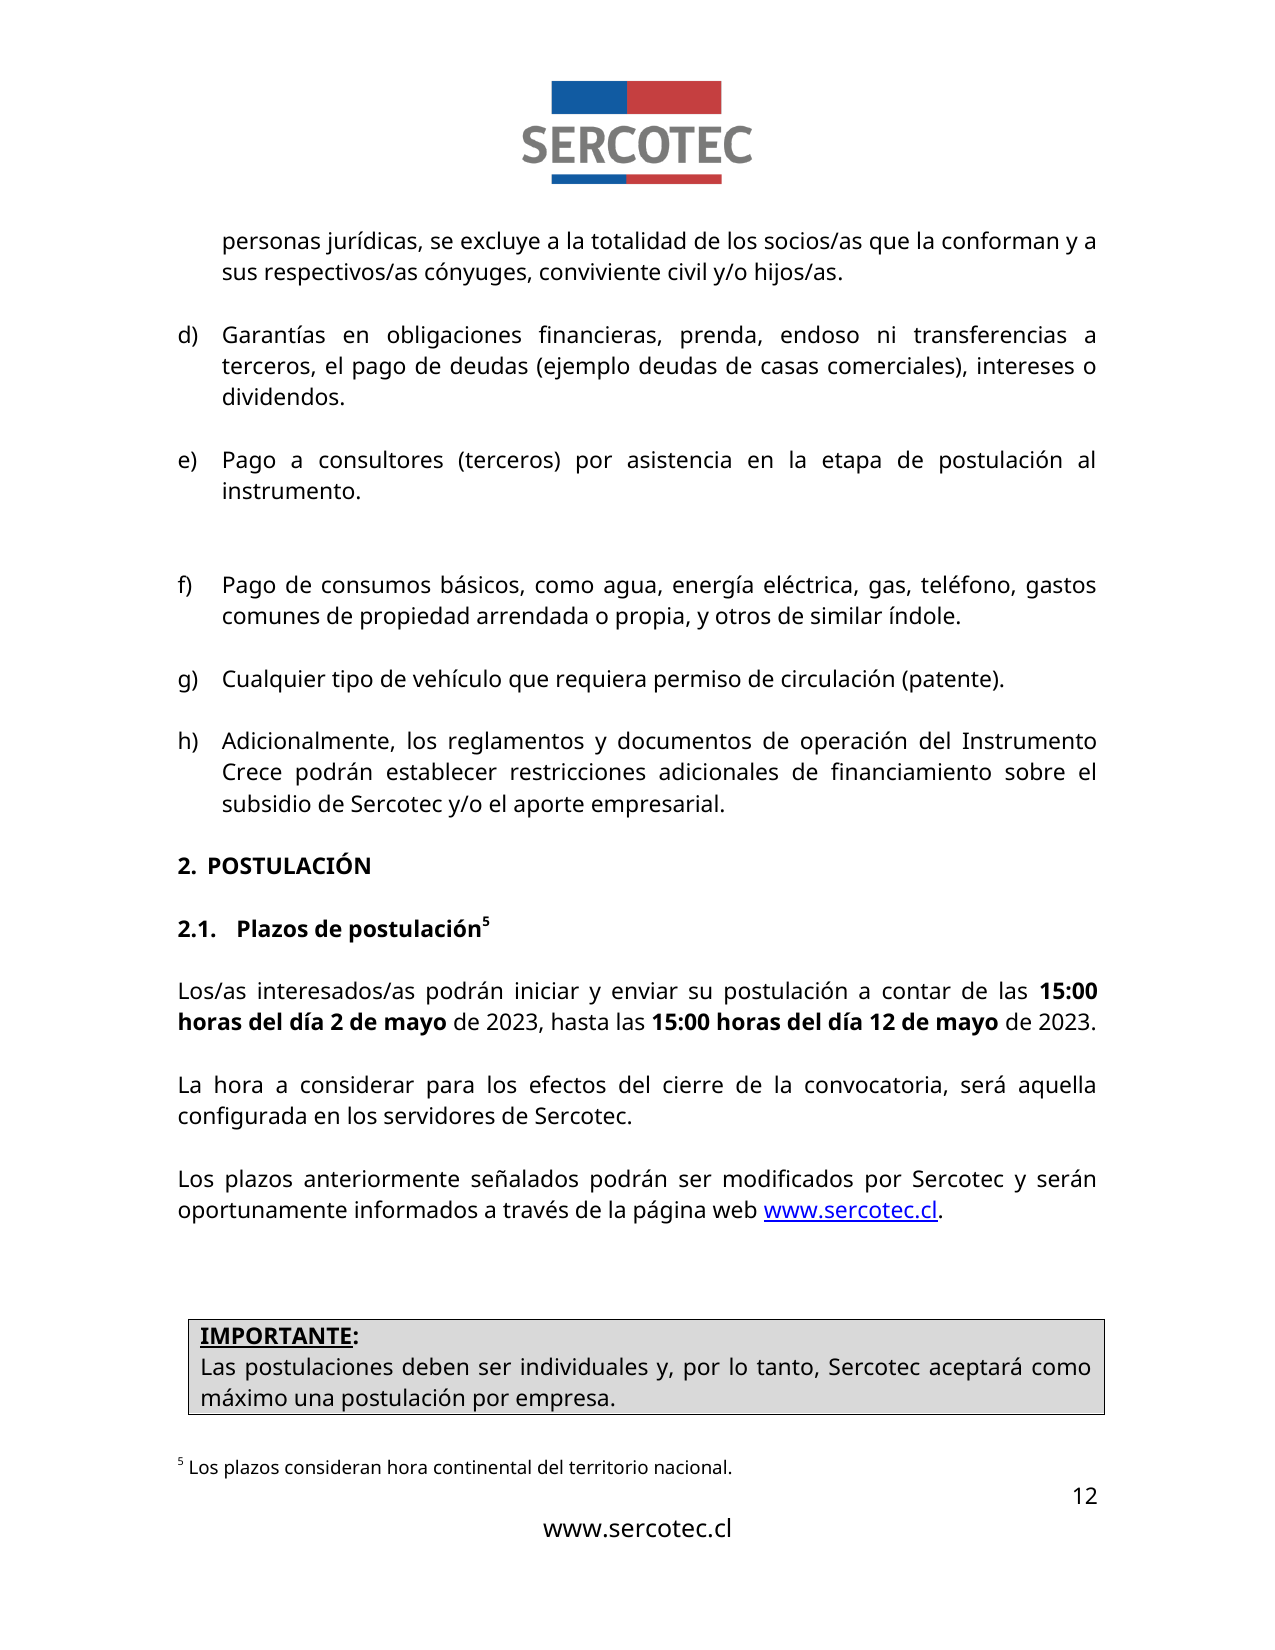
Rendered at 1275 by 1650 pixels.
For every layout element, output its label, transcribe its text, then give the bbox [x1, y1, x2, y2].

picture [512, 73, 763, 194]
subtitle Plazos de postulación [177, 912, 1098, 944]
list Cualquier tipo de vehículo que requiera permiso de circulación (patente). [177, 662, 1098, 694]
list Garantías en obligaciones financieras, prenda, endoso ni transferencias a terceros, el pago de deudas (ejemplo deudas de casas comerciales), intereses o dividendos. [177, 319, 1098, 412]
text Los plazos anteriormente señalados podrán ser modificados por Sercotec y serán oportunamente informados a través de la página web www.sercotec.cl. [177, 1162, 1098, 1225]
text Los/as interesados/as podrán iniciar y enviar su postulación a contar de las 15:00 horas del día 2 de mayo de 2023, hasta las 15:00 horas del día 12 de mayo de 2023. [177, 975, 1098, 1037]
text La hora a considerar para los efectos del cierre de la convocatoria, será aquella configurada en los servidores de Sercotec. [177, 1069, 1098, 1131]
list Pago a consultores (terceros) por asistencia en la etapa de postulación al instrumento. [177, 444, 1098, 506]
list POSTULACIÓN [177, 850, 1098, 881]
list Pago de consumos básicos, como agua, energía eléctrica, gas, teléfono, gastos comunes de propiedad arrendada o propia, y otros de similar índole. [177, 569, 1098, 631]
list Adicionalmente, los reglamentos y documentos de operación del Instrumento Crece podrán establecer restricciones adicionales de financiamiento sobre el subsidio de Sercotec y/o el aporte empresarial. [177, 725, 1098, 819]
